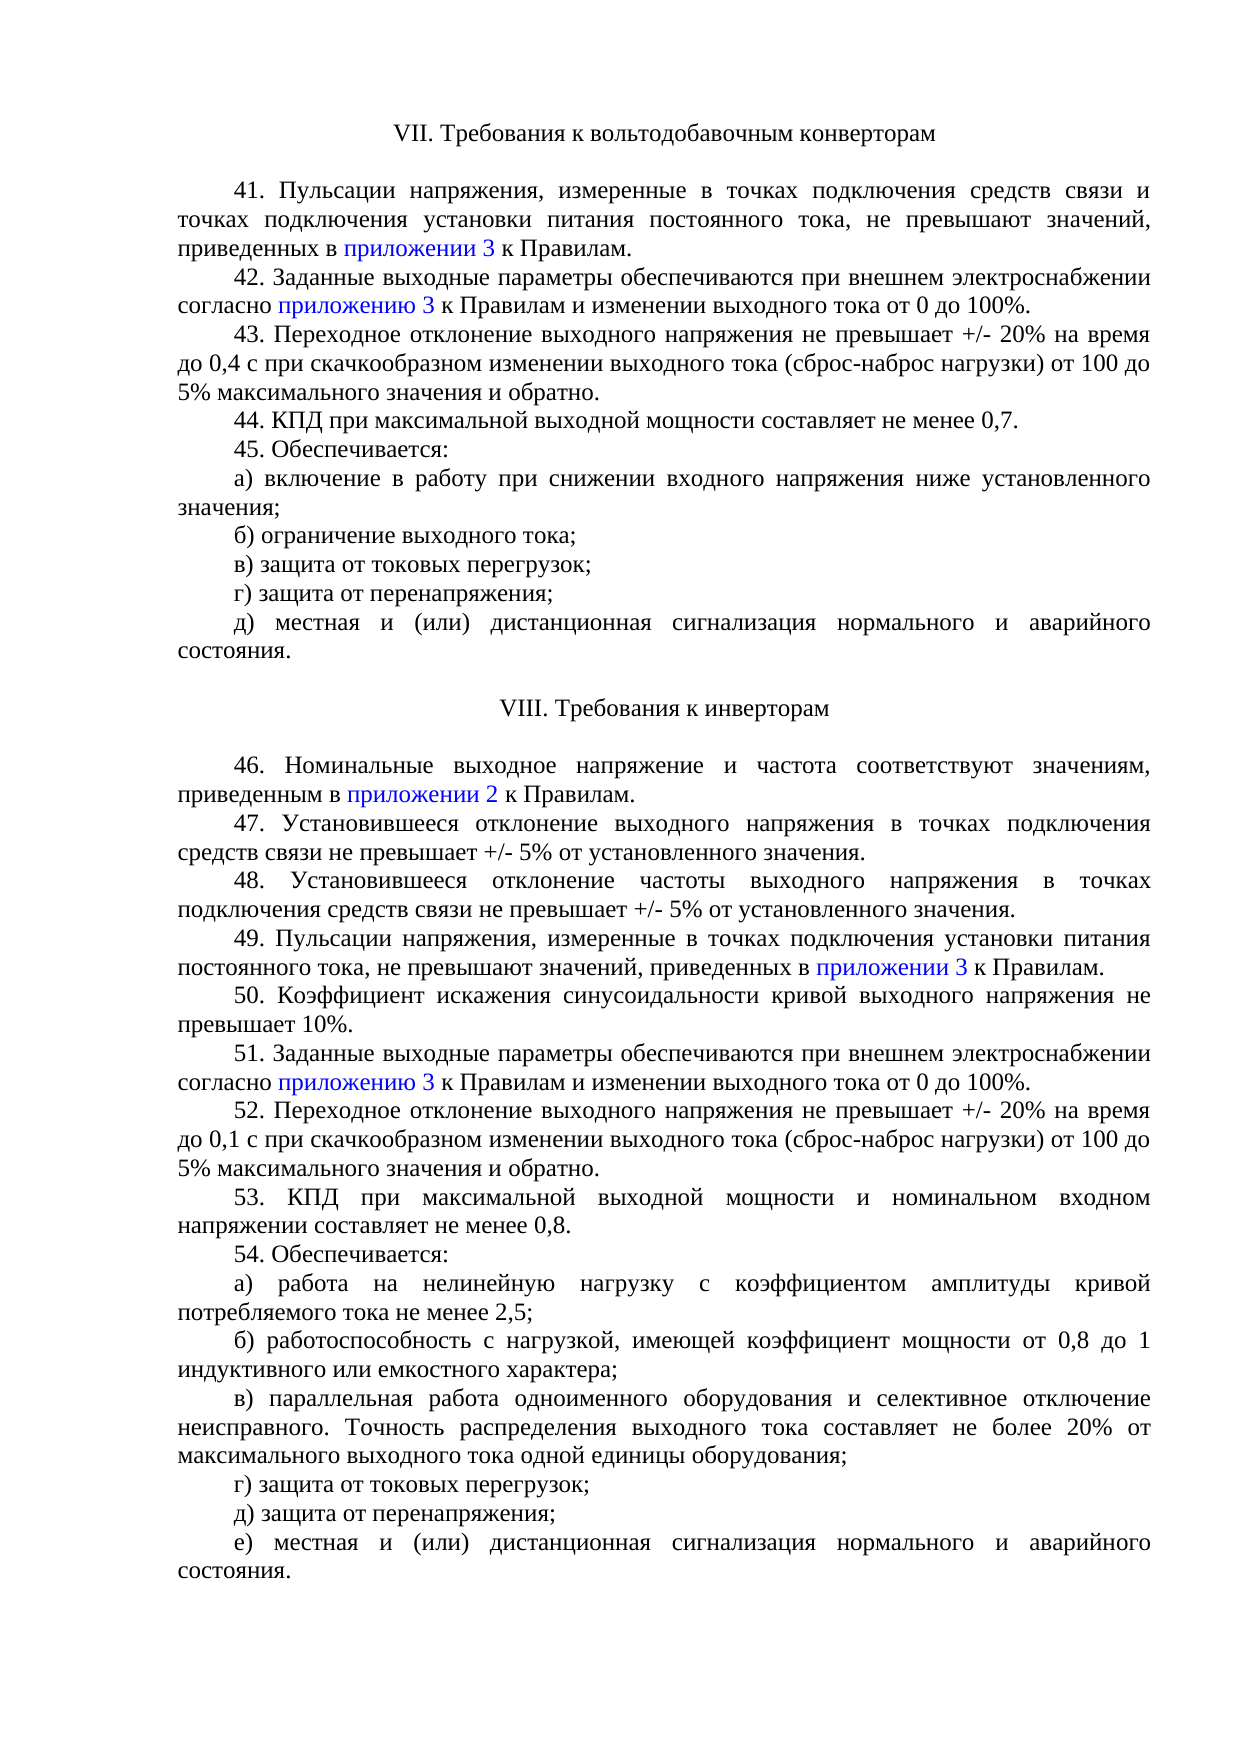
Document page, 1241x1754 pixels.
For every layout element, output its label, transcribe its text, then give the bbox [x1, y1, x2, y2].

text д) местная и (или) дистанционная сигнализация нормального и аварийного состояния. [177, 607, 1152, 664]
text г) защита от перенапряжения; [177, 578, 1152, 607]
text 50. Коэффициент искажения синусоидальности кривой выходного напряжения не превышает 10%. [177, 981, 1152, 1038]
text б) ограничение выходного тока; [177, 521, 1152, 549]
text 49. Пульсации напряжения, измеренные в точках подключения установки питания постоянного тока, не превышают значений, приведенных в приложении 3 к Правилам. [177, 923, 1152, 981]
text 44. КПД при максимальной выходной мощности составляет не менее 0,7. [177, 406, 1152, 434]
text а) работа на нелинейную нагрузку с коэффициентом амплитуды кривой потребляемого тока не менее 2,5; [177, 1268, 1152, 1326]
text 41. Пульсации напряжения, измеренные в точках подключения средств связи и точках подключения установки питания постоянного тока, не превышают значений, приведенных в приложении 3 к Правилам. [177, 176, 1152, 262]
text 48. Установившееся отклонение частоты выходного напряжения в точках подключения средств связи не превышает +/- 5% от установленного значения. [177, 866, 1152, 923]
text 52. Переходное отклонение выходного напряжения не превышает +/- 20% на время до 0,1 с при скачкообразном изменении выходного тока (сброс-наброс нагрузки) от 100 до 5% максимального значения и обратно. [177, 1096, 1152, 1182]
text 43. Переходное отклонение выходного напряжения не превышает +/- 20% на время до 0,4 с при скачкообразном изменении выходного тока (сброс-наброс нагрузки) от 100 до 5% максимального значения и обратно. [177, 319, 1152, 406]
text е) местная и (или) дистанционная сигнализация нормального и аварийного состояния. [177, 1527, 1152, 1584]
text 51. Заданные выходные параметры обеспечиваются при внешнем электроснабжении согласно приложению 3 к Правилам и изменении выходного тока от 0 до 100%. [177, 1038, 1152, 1096]
text 53. КПД при максимальной выходной мощности и номинальном входном напряжении составляет не менее 0,8. [177, 1182, 1152, 1239]
text VII. Требования к вольтодобавочным конверторам [177, 118, 1152, 147]
text 54. Обеспечивается: [177, 1239, 1152, 1268]
text б) работоспособность с нагрузкой, имеющей коэффициент мощности от 0,8 до 1 индуктивного или емкостного характера; [177, 1326, 1152, 1383]
text г) защита от токовых перегрузок; [177, 1469, 1152, 1498]
text в) защита от токовых перегрузок; [177, 549, 1152, 578]
text VIII. Требования к инверторам [177, 693, 1152, 722]
text 42. Заданные выходные параметры обеспечиваются при внешнем электроснабжении согласно приложению 3 к Правилам и изменении выходного тока от 0 до 100%. [177, 262, 1152, 319]
text а) включение в работу при снижении входного напряжения ниже установленного значения; [177, 463, 1152, 521]
text 46. Номинальные выходное напряжение и частота соответствуют значениям, приведенным в приложении 2 к Правилам. [177, 751, 1152, 808]
text в) параллельная работа одноименного оборудования и селективное отключение неисправного. Точность распределения выходного тока составляет не более 20% от максимального выходного тока одной единицы оборудования; [177, 1383, 1152, 1469]
text 45. Обеспечивается: [177, 434, 1152, 463]
text д) защита от перенапряжения; [177, 1498, 1152, 1527]
text 47. Установившееся отклонение выходного напряжения в точках подключения средств связи не превышает +/- 5% от установленного значения. [177, 808, 1152, 866]
